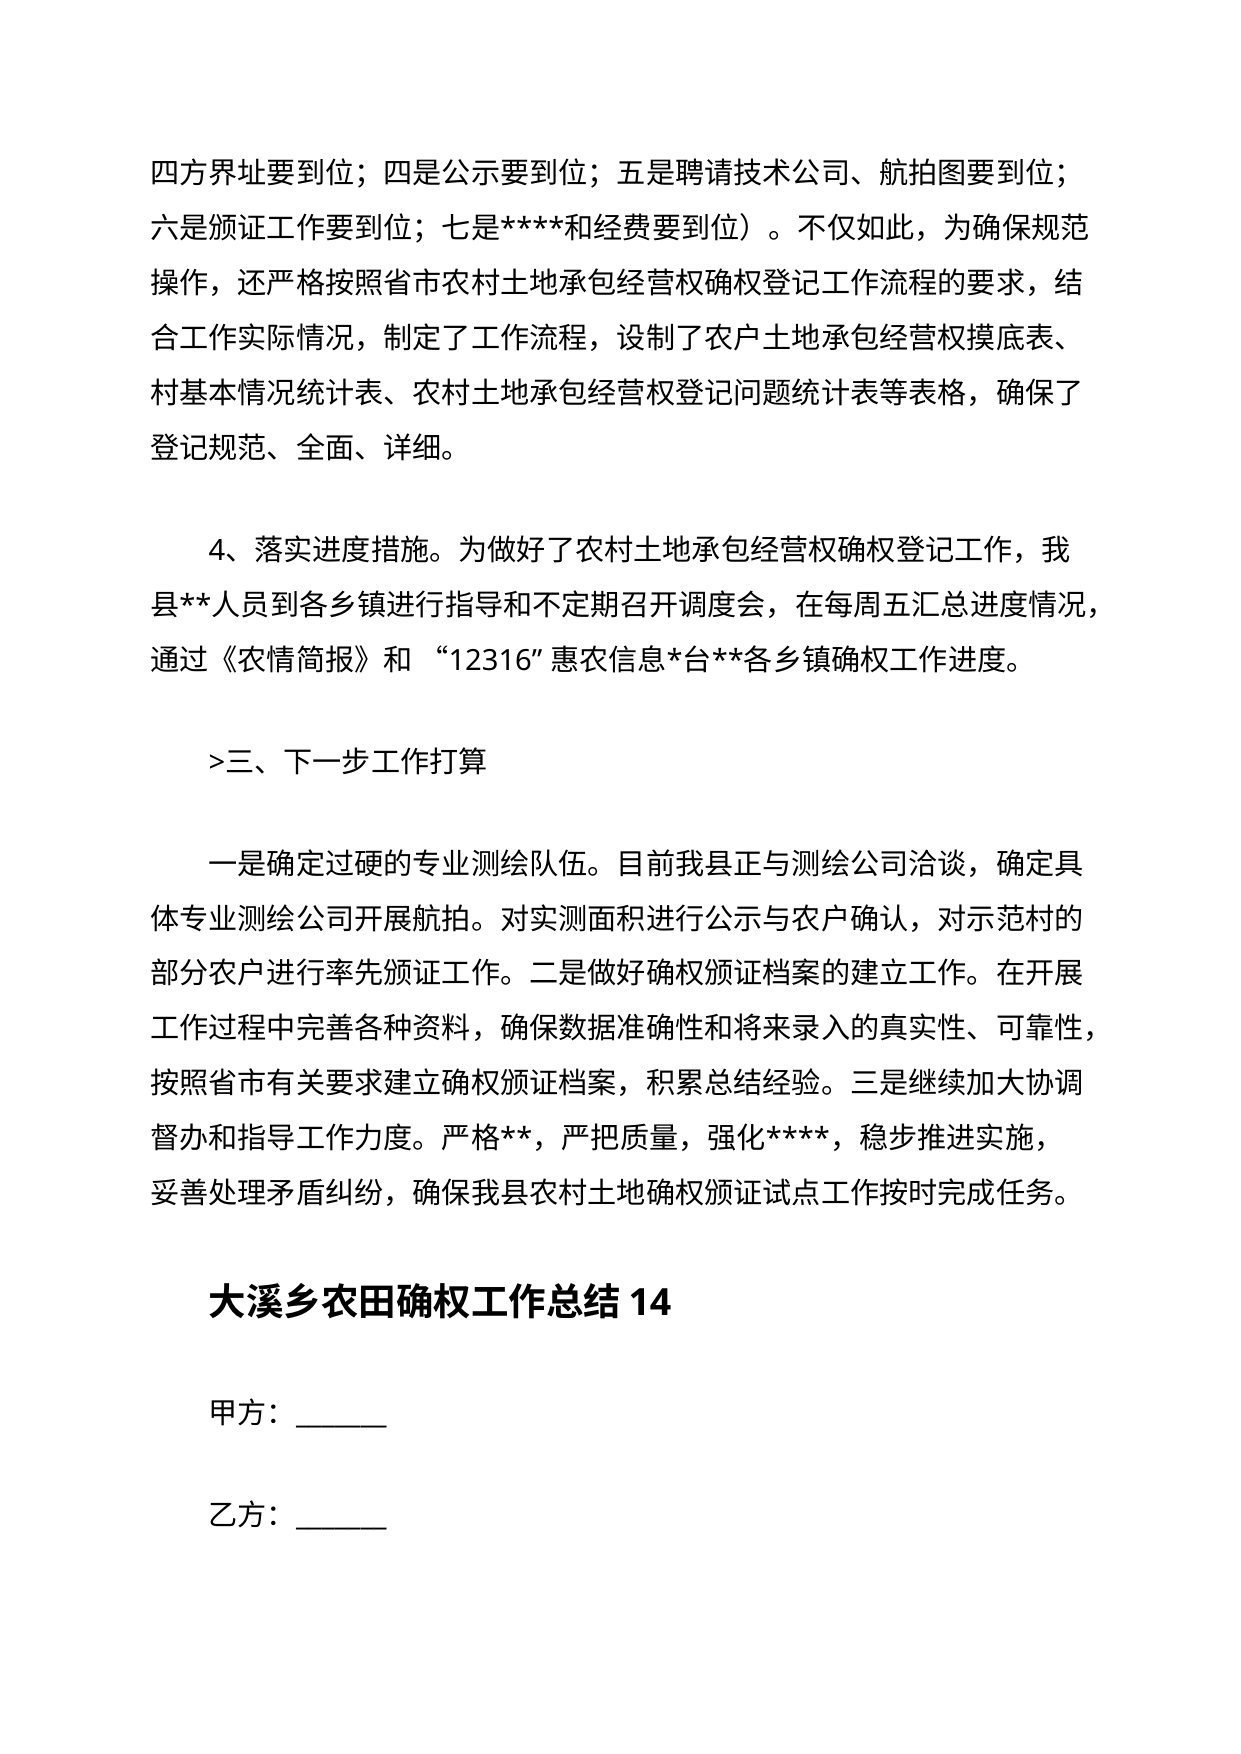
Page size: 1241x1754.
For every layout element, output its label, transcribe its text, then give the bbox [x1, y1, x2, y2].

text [150, 150, 1090, 467]
text 甲方：_______ [150, 1389, 1090, 1432]
text 大溪乡农田确权工作总结14 [150, 1272, 1090, 1326]
text 一是确定过硬的专业测绘队伍。目前我县正与测绘公司洽谈，确定具体专业测绘公司开展航拍。对实测面积进行公示与农户确认，对示范村的部分农户进行率先颁证工作。二是做好确权颁证档案的建立工作。在开展工作过程中完善各种资料，确保数据准确性和将来录入的真实性、可靠性，按照省市有关要求建立确权颁证档案，积累总结经验。三是继续加大协调督办和指导工作力度。严格**，严把质量，强化****，稳步推进实施，妥善处理矛盾纠纷，确保我县农村土地确权颁证试点工作按时完成任务。 [150, 840, 1090, 1212]
text 4、落实进度措施。为做好了农村土地承包经营权确权登记工作，我县**人员到各乡镇进行指导和不定期召开调度会，在每周五汇总进度情况，通过《农情简报》和 “12316” 惠农信息*台**各乡镇确权工作进度。 [150, 526, 1090, 679]
text 乙方：_______ [150, 1491, 1090, 1533]
text >三、下一步工作打算 [150, 738, 1090, 781]
